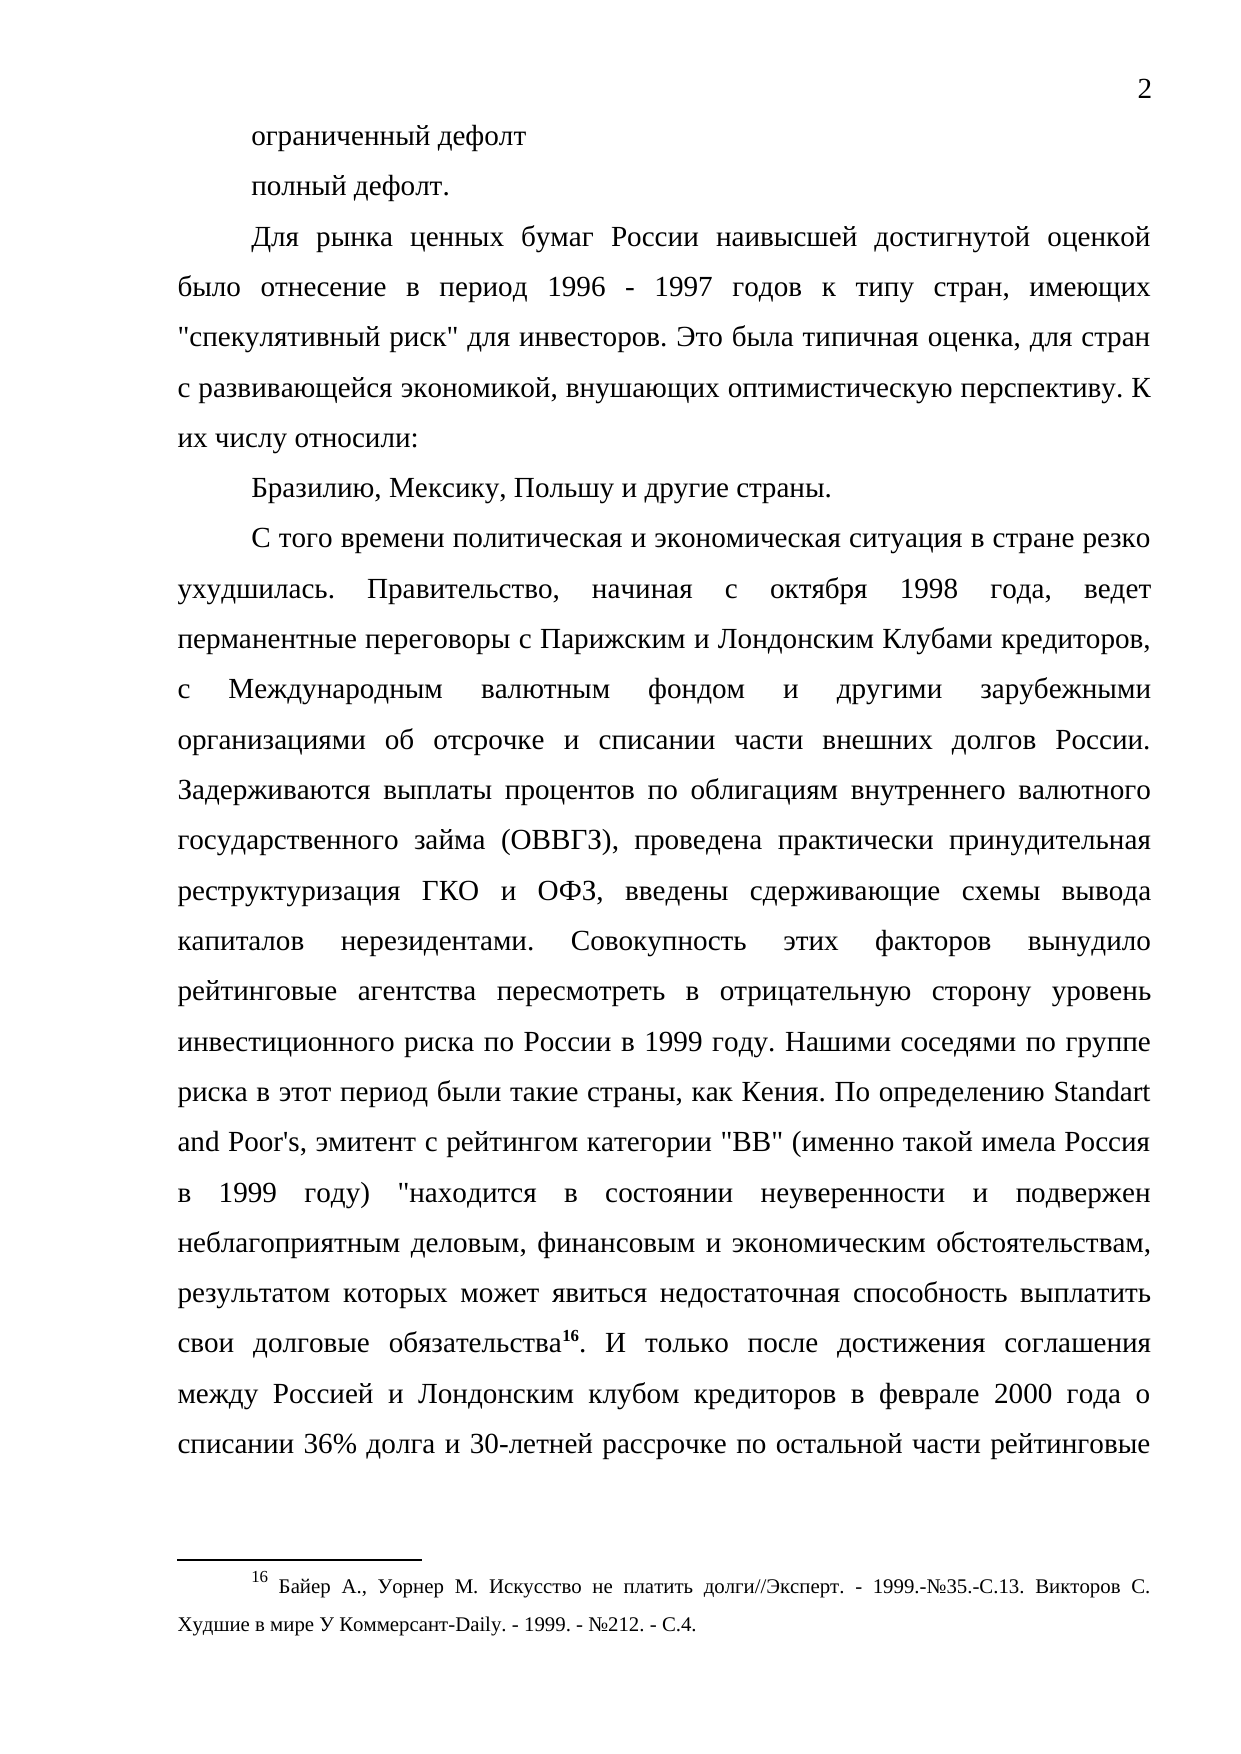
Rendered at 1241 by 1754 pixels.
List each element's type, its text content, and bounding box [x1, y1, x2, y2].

text полный дефолт. [177, 168, 1152, 202]
text ограниченный дефолт [177, 118, 1152, 152]
text Для рынка ценных бумаг России наивысшей достигнутой оценкой было отнесение в период 1996 - 1997 годов к типу стран, имеющих "спекулятивный риск" для инвесторов. Это была типичная оценка, для стран с развивающейся экономикой, внушающих оптимистическую перспективу. К их числу относили: [177, 219, 1152, 453]
text Бразилию, Мексику, Польшу и другие страны. [177, 470, 1152, 504]
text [177, 521, 1152, 1460]
